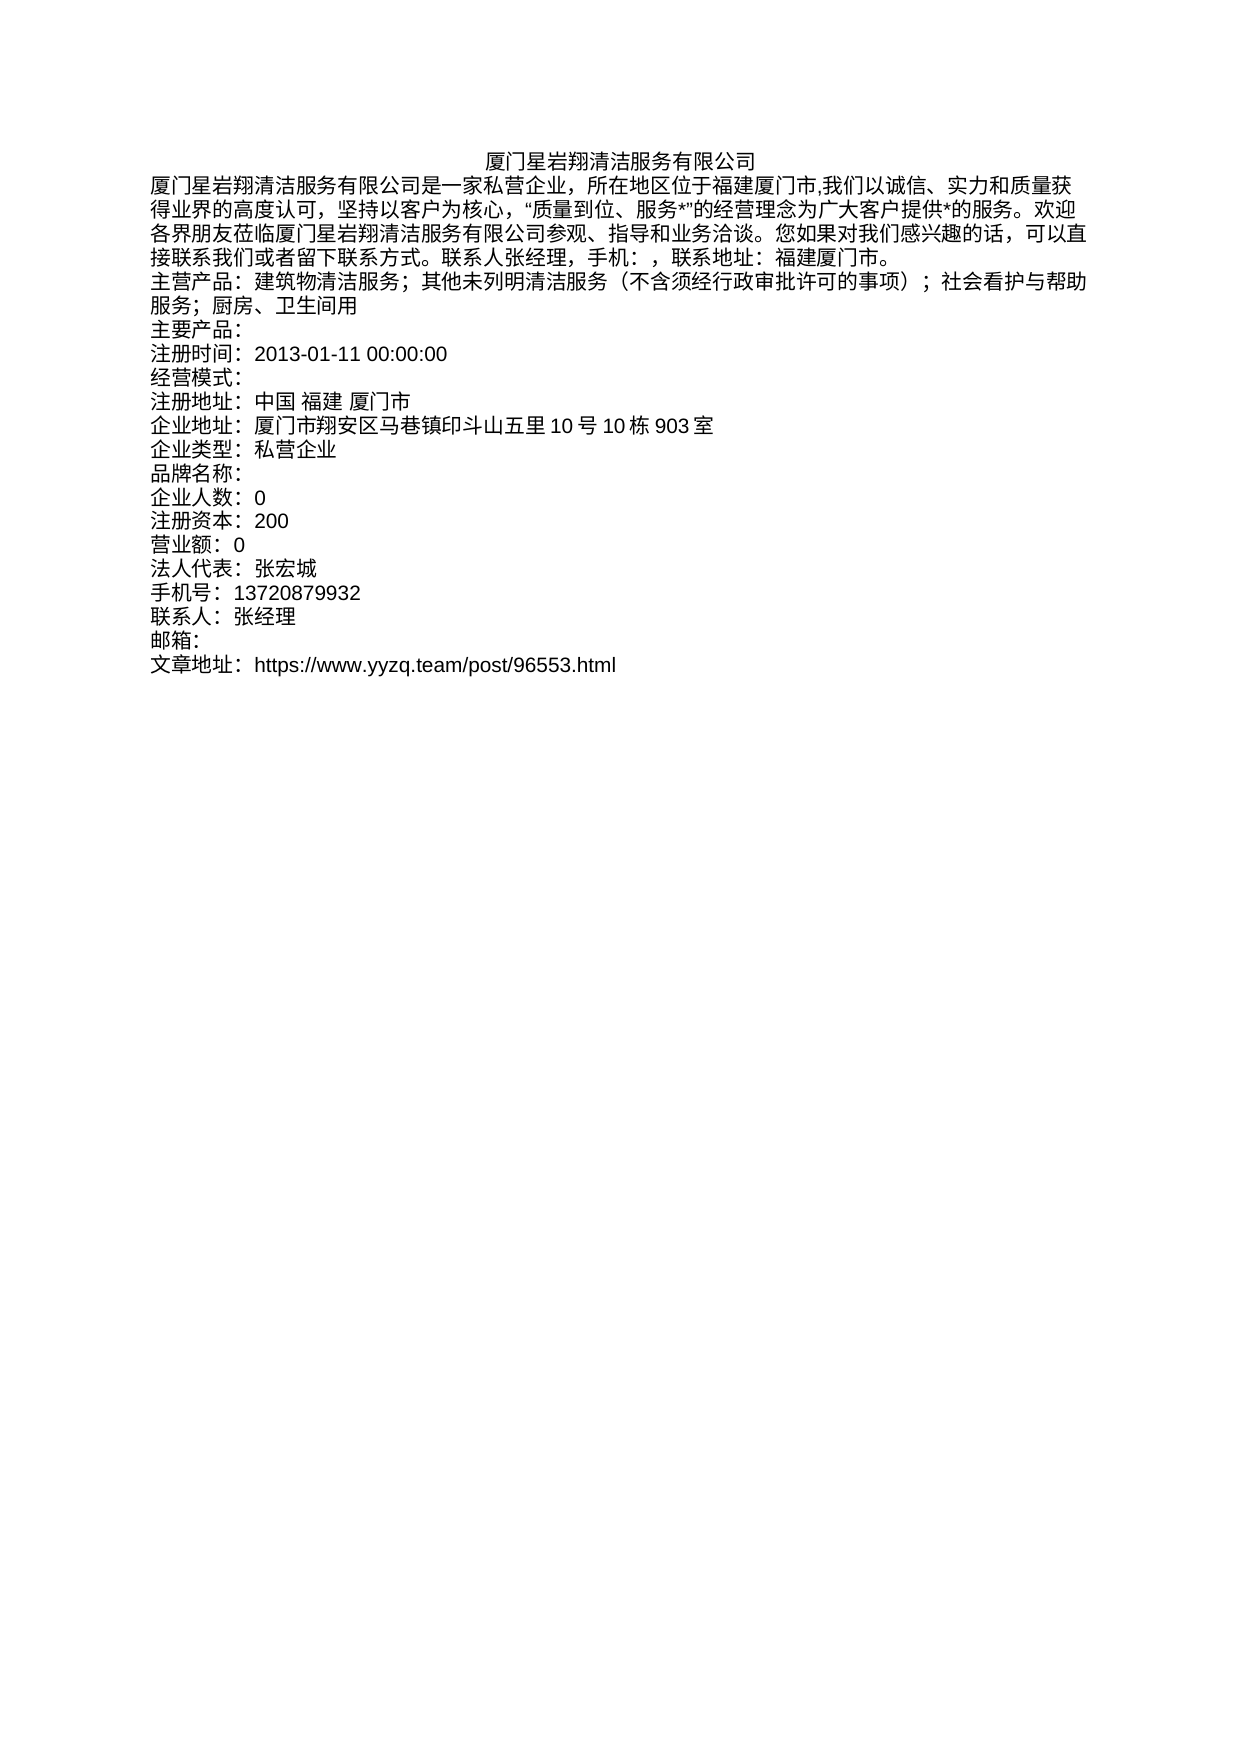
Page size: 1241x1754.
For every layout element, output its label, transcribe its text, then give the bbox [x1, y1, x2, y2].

text 注册资本：200 [150, 509, 1090, 533]
text 联系人：张经理 [150, 605, 1090, 629]
text 企业类型：私营企业 [150, 437, 1090, 461]
text 注册时间：2013-01-11 00:00:00 [150, 342, 1090, 366]
text 厦门星岩翔清洁服务有限公司是一家私营企业，所在地区位于福建厦门市,我们以诚信、实力和质量获得业界的高度认可，坚持以客户为核心，“质量到位、服务*”的经营理念为广大客户提供*的服务。欢迎各界朋友莅临厦门星岩翔清洁服务有限公司参观、指导和业务洽谈。您如果对我们感兴趣的话，可以直接联系我们或者留下联系方式。联系人张经理，手机：，联系地址：福建厦门市。 [150, 174, 1090, 270]
text 企业地址：厦门市翔安区马巷镇印斗山五里10号10栋903室 [150, 413, 1090, 437]
text 经营模式： [150, 366, 1090, 389]
text 主营产品：建筑物清洁服务；其他未列明清洁服务（不含须经行政审批许可的事项）；社会看护与帮助服务；厨房、卫生间用 [150, 270, 1090, 318]
text 品牌名称： [150, 461, 1090, 485]
text 营业额：0 [150, 533, 1090, 557]
text 文章地址：https://www.yyzq.team/post/96553.html [150, 653, 1090, 677]
text 手机号：13720879932 [150, 581, 1090, 605]
text 邮箱： [150, 629, 1090, 653]
text 法人代表：张宏城 [150, 557, 1090, 581]
text 厦门星岩翔清洁服务有限公司 [150, 150, 1090, 174]
text 企业人数：0 [150, 485, 1090, 509]
text 注册地址：中国 福建 厦门市 [150, 389, 1090, 413]
text 主要产品： [150, 318, 1090, 342]
